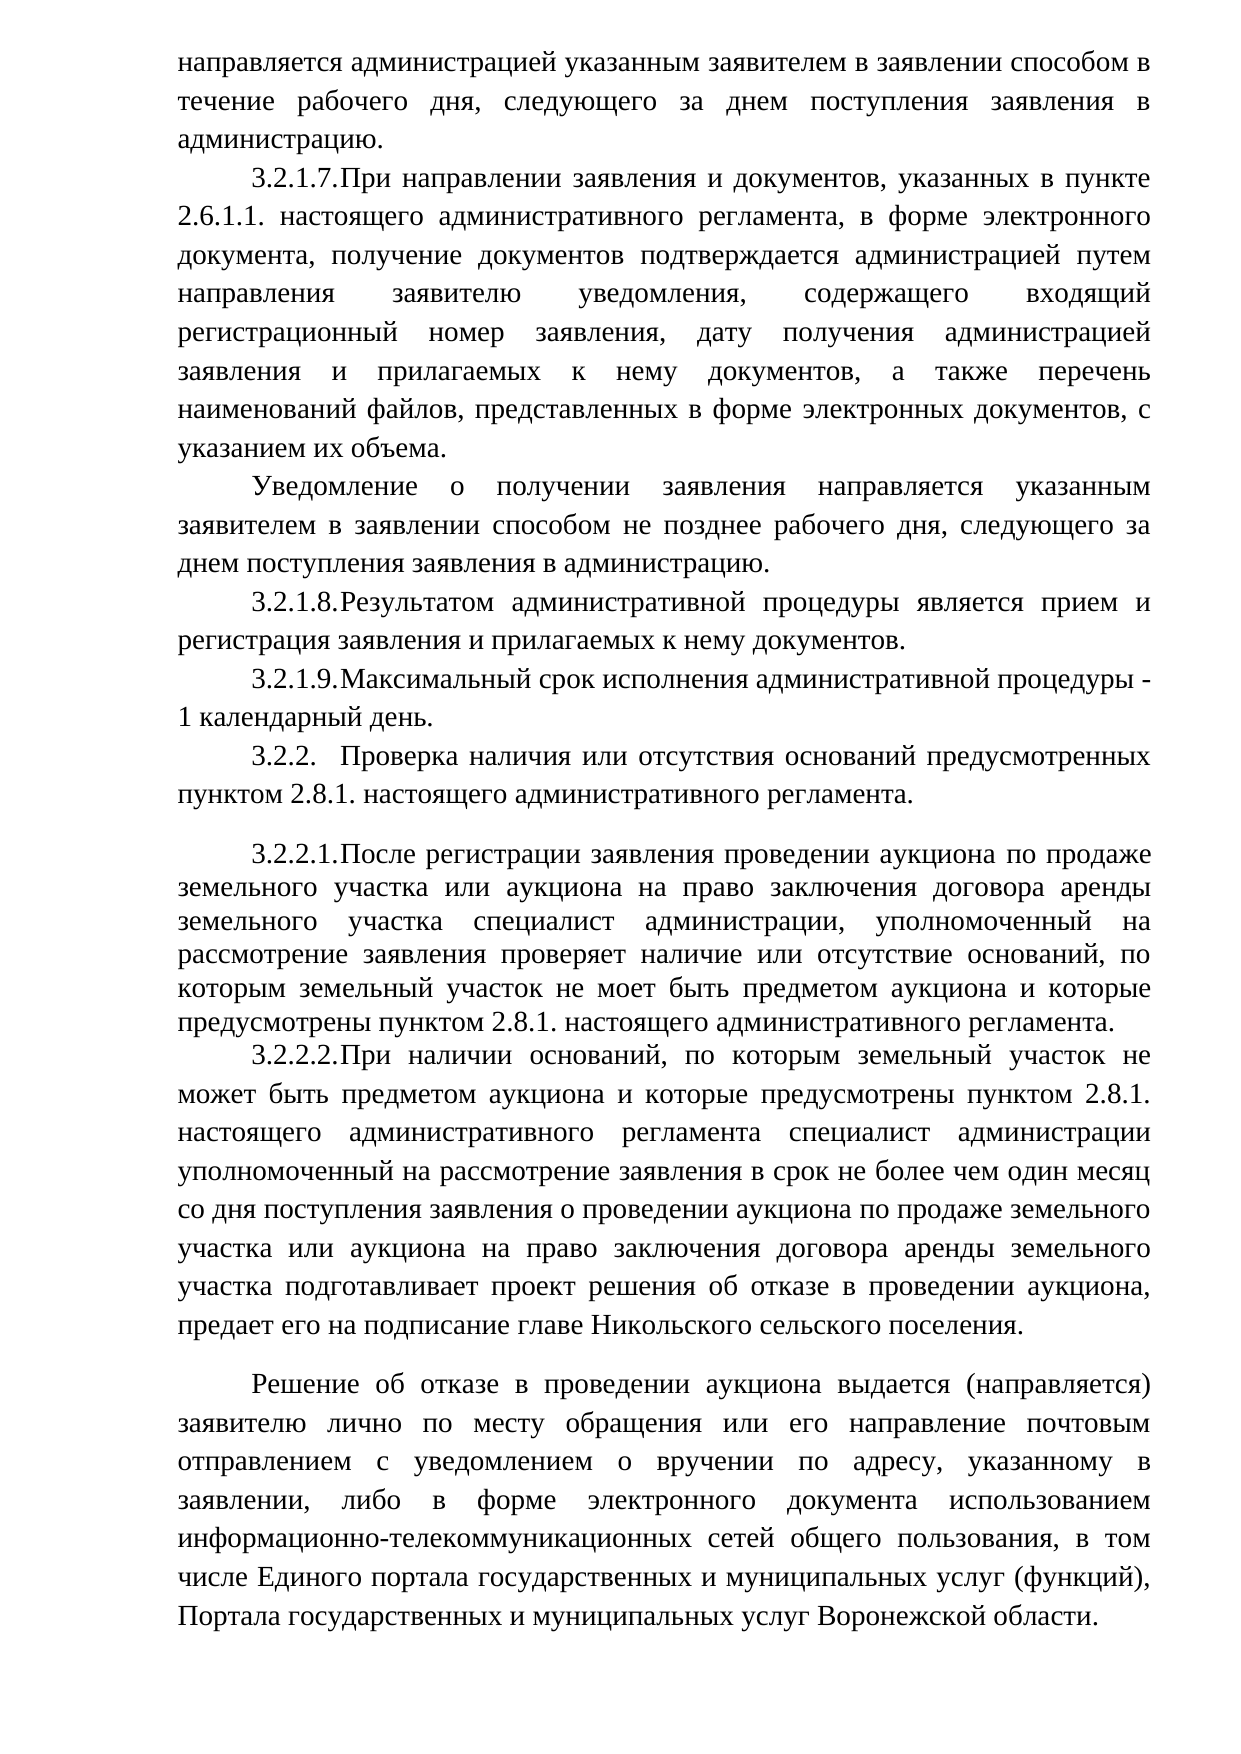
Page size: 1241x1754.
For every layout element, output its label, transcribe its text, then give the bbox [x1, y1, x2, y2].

text Решение об отказе в проведении аукциона выдается (направляется) заявителю лично по месту обращения или его направление почтовым отправлением с уведомлением о вручении по адресу, указанному в заявлении, либо в форме электронного документа использованием информационно-телекоммуникационных сетей общего пользования, в том числе Единого портала государственных и муниципальных услуг (функций), Портала государственных и муниципальных услуг Воронежской области. [177, 1366, 1152, 1631]
list Максимальный срок исполнения административной процедуры -1 календарный день. [177, 661, 1152, 733]
list Уведомление о получении заявления направляется указанным заявителем в заявлении способом не позднее рабочего дня, следующего за днем поступления заявления в администрацию. [177, 468, 1152, 579]
list При наличии оснований, по которым земельный участок не может быть предметом аукциона и которые предусмотрены пунктом 2.8.1. настоящего административного регламента специалист администрации уполномоченный на рассмотрение заявления в срок не более чем один месяц со дня поступления заявления о проведении аукциона по продаже земельного участка или аукциона на право заключения договора аренды земельного участка подготавливает проект решения об отказе в проведении аукциона, предает его на подписание главе Никольского сельского поселения. [177, 1037, 1152, 1341]
list После регистрации заявления проведении аукциона по продаже земельного участка или аукциона на право заключения договора аренды земельного участка специалист администрации, уполномоченный на рассмотрение заявления проверяет наличие или отсутствие оснований, по которым земельный участок не моет быть предметом аукциона и которые предусмотрены пунктом 2.8.1. настоящего административного регламента. [177, 836, 1152, 1037]
list Проверка наличия или отсутствия оснований предусмотренных пунктом 2.8.1. настоящего административного регламента. [177, 738, 1152, 810]
list Результатом административной процедуры является прием и регистрация заявления и прилагаемых к нему документов. [177, 584, 1152, 656]
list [177, 44, 1152, 155]
list При направлении заявления и документов, указанных в пункте 2.6.1.1. настоящего административного регламента, в форме электронного документа, получение документов подтверждается администрацией путем направления заявителю уведомления, содержащего входящий регистрационный номер заявления, дату получения администрацией заявления и прилагаемых к нему документов, а также перечень наименований файлов, представленных в форме электронных документов, с указанием их объема. [177, 160, 1152, 463]
